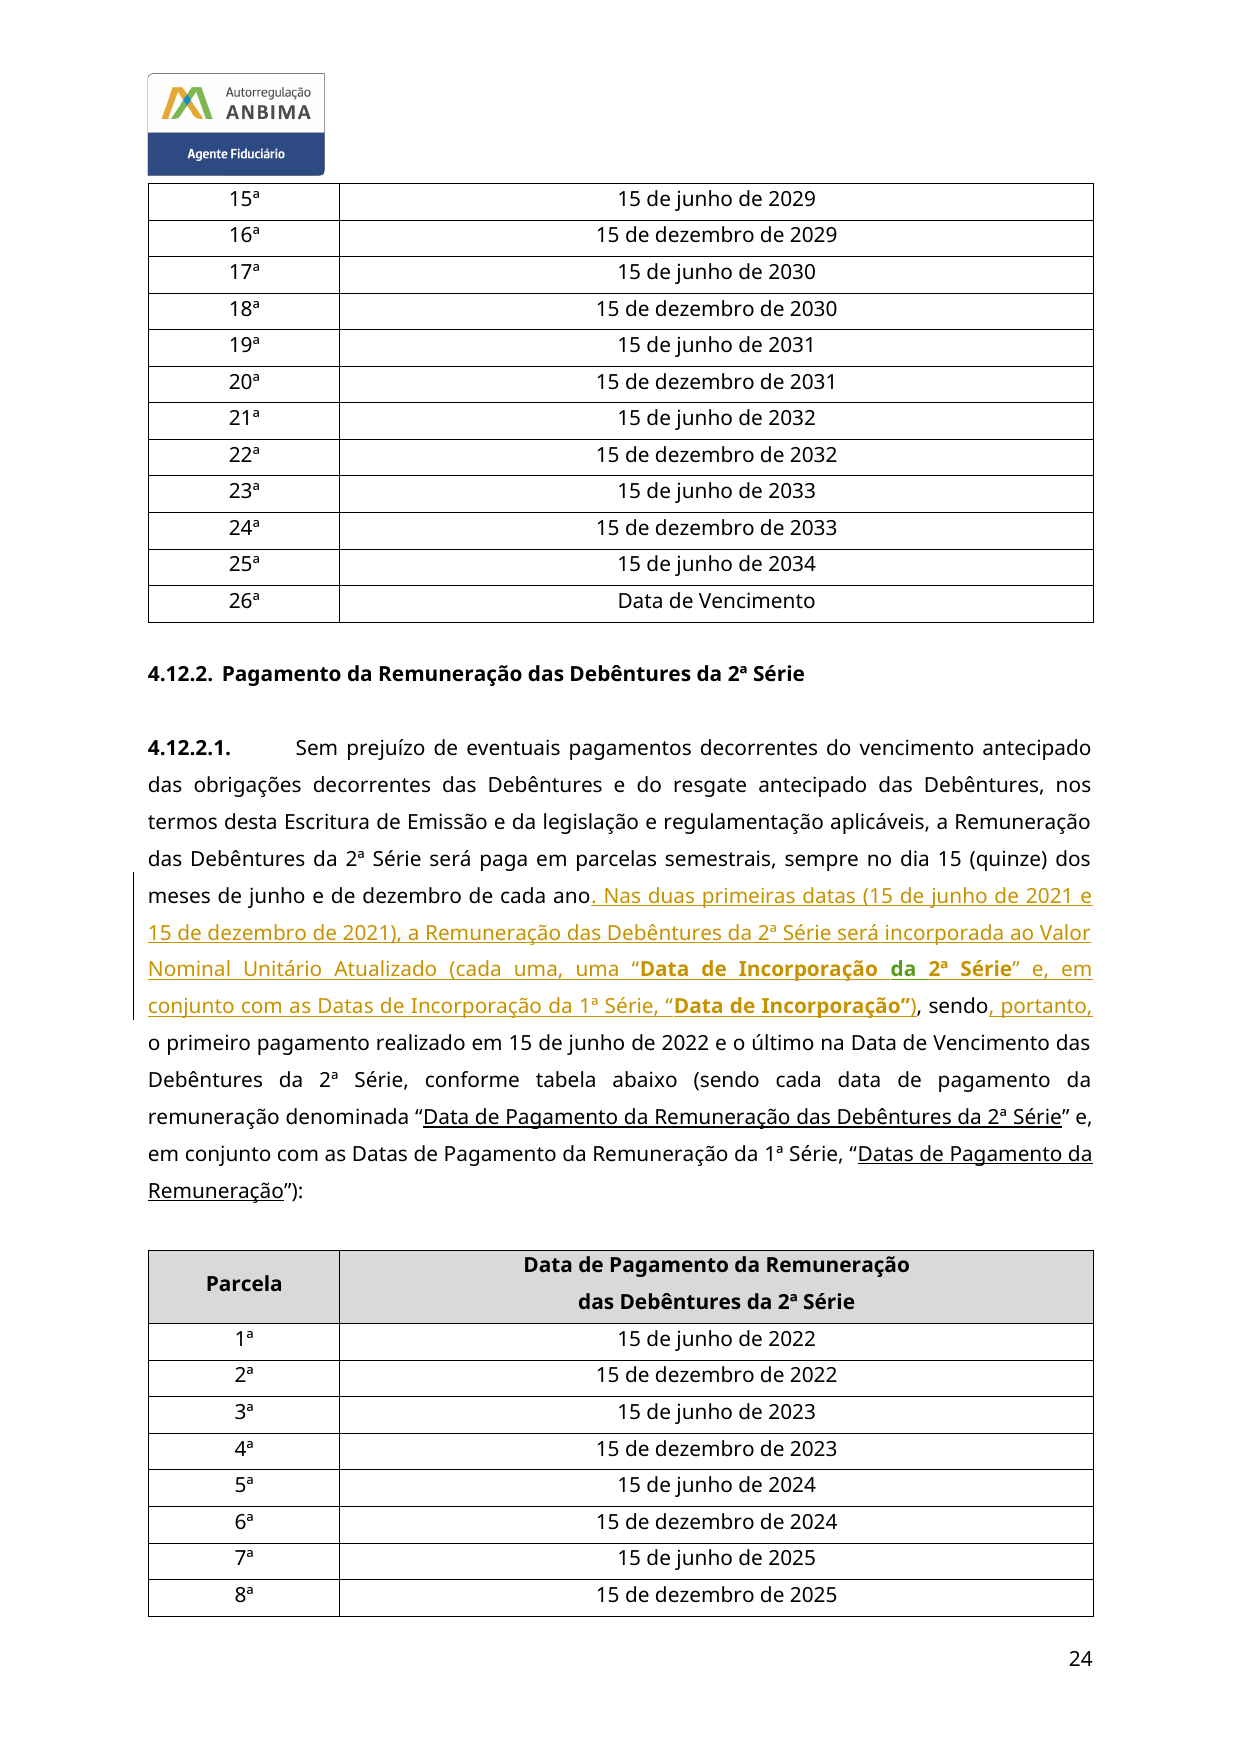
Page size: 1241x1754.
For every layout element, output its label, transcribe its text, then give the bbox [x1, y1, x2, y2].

table_cell 6ª [149, 1507, 339, 1542]
table_cell 20ª [149, 367, 339, 402]
table_cell 15 de dezembro de 2031 [340, 367, 1093, 402]
text Sem prejuízo de eventuais pagamentos decorrentes do vencimento antecipado das obrigações decorrentes das Debêntures e do resgate antecipado das Debêntures, nos termos desta Escritura de Emissão e da legislação e regulamentação aplicáveis, a Remuneração das Debêntures da 2ª Série será paga em parcelas semestrais, sempre no dia 15 (quinze) dos meses de junho e de dezembro de cada ano, sendo o primeiro pagamento realizado em 15 de junho de 2022 e o último na Data de Vencimento das Debêntures da 2ª Série, conforme tabela abaixo (sendo cada data de pagamento da remuneração denominada “Data de Pagamento da Remuneração das Debêntures da 2ª Série” e, em conjunto com as Datas de Pagamento da Remuneração da 1ª Série, “Datas de Pagamento da Remuneração”): [148, 980, 1092, 1204]
table_cell Data de Vencimento [340, 586, 1093, 622]
picture [147, 73, 325, 176]
table_cell 7ª [149, 1544, 339, 1579]
table_cell 15 de dezembro de 2025 [340, 1580, 1093, 1616]
table_header Parcela [149, 1251, 339, 1323]
table_cell 15 de dezembro de 2032 [340, 440, 1093, 475]
table_cell 15 de dezembro de 2030 [340, 294, 1093, 329]
table_header Data de Pagamento da Remuneração das Debêntures da 2ª Série [340, 1251, 1093, 1323]
table_cell 24ª [149, 513, 339, 548]
table_cell 15 de dezembro de 2029 [340, 221, 1093, 256]
table_cell 4ª [149, 1434, 339, 1469]
table_cell 15 de dezembro de 2023 [340, 1434, 1093, 1469]
table_cell 23ª [149, 476, 339, 512]
text Pagamento da Remuneração das Debêntures da 2ª Série [148, 659, 1092, 688]
table_cell 15 de junho de 2034 [340, 550, 1093, 585]
text Sem prejuízo de eventuais pagamentos decorrentes do vencimento antecipado das obrigações decorrentes das Debêntures e do resgate antecipado das Debêntures, nos termos desta Escritura de Emissão e da legislação e regulamentação aplicáveis, a Remuneração das Debêntures da 2ª Série será paga em parcelas semestrais, sempre no dia 15 (quinze) dos meses de junho e de dezembro de cada ano, sendo o primeiro pagamento realizado em 15 de junho de 2022 e o último na Data de Vencimento das Debêntures da 2ª Série, conforme tabela abaixo (sendo cada data de pagamento da remuneração denominada “Data de Pagamento da Remuneração das Debêntures da 2ª Série” e, em conjunto com as Datas de Pagamento da Remuneração da 1ª Série, “Datas de Pagamento da Remuneração”): [148, 733, 1092, 979]
table_cell 26ª [149, 586, 339, 622]
table_cell 15 de junho de 2023 [340, 1397, 1093, 1433]
table_cell 5ª [149, 1470, 339, 1506]
table_cell 15 de dezembro de 2024 [340, 1507, 1093, 1542]
table_cell 8ª [149, 1580, 339, 1616]
table_cell 15 de junho de 2025 [340, 1544, 1093, 1579]
table_cell 15 de dezembro de 2033 [340, 513, 1093, 548]
table_cell 15 de junho de 2022 [340, 1324, 1093, 1359]
table_cell 19ª [149, 330, 339, 366]
table_cell 16ª [149, 221, 339, 256]
table_cell 15 de junho de 2031 [340, 330, 1093, 366]
table_cell 15 de junho de 2033 [340, 476, 1093, 512]
table_cell 15 de junho de 2030 [340, 257, 1093, 293]
table_cell 15ª [149, 184, 339, 219]
table_cell 15 de junho de 2029 [340, 184, 1093, 219]
table_cell 21ª [149, 403, 339, 439]
table_cell 22ª [149, 440, 339, 475]
table_cell 1ª [149, 1324, 339, 1359]
table_cell 18ª [149, 294, 339, 329]
table_cell 17ª [149, 257, 339, 293]
table_cell 2ª [149, 1361, 339, 1396]
table_cell 15 de dezembro de 2022 [340, 1361, 1093, 1396]
table_cell 3ª [149, 1397, 339, 1433]
table_cell 15 de junho de 2032 [340, 403, 1093, 439]
table_cell 15 de junho de 2024 [340, 1470, 1093, 1506]
table_cell 25ª [149, 550, 339, 585]
